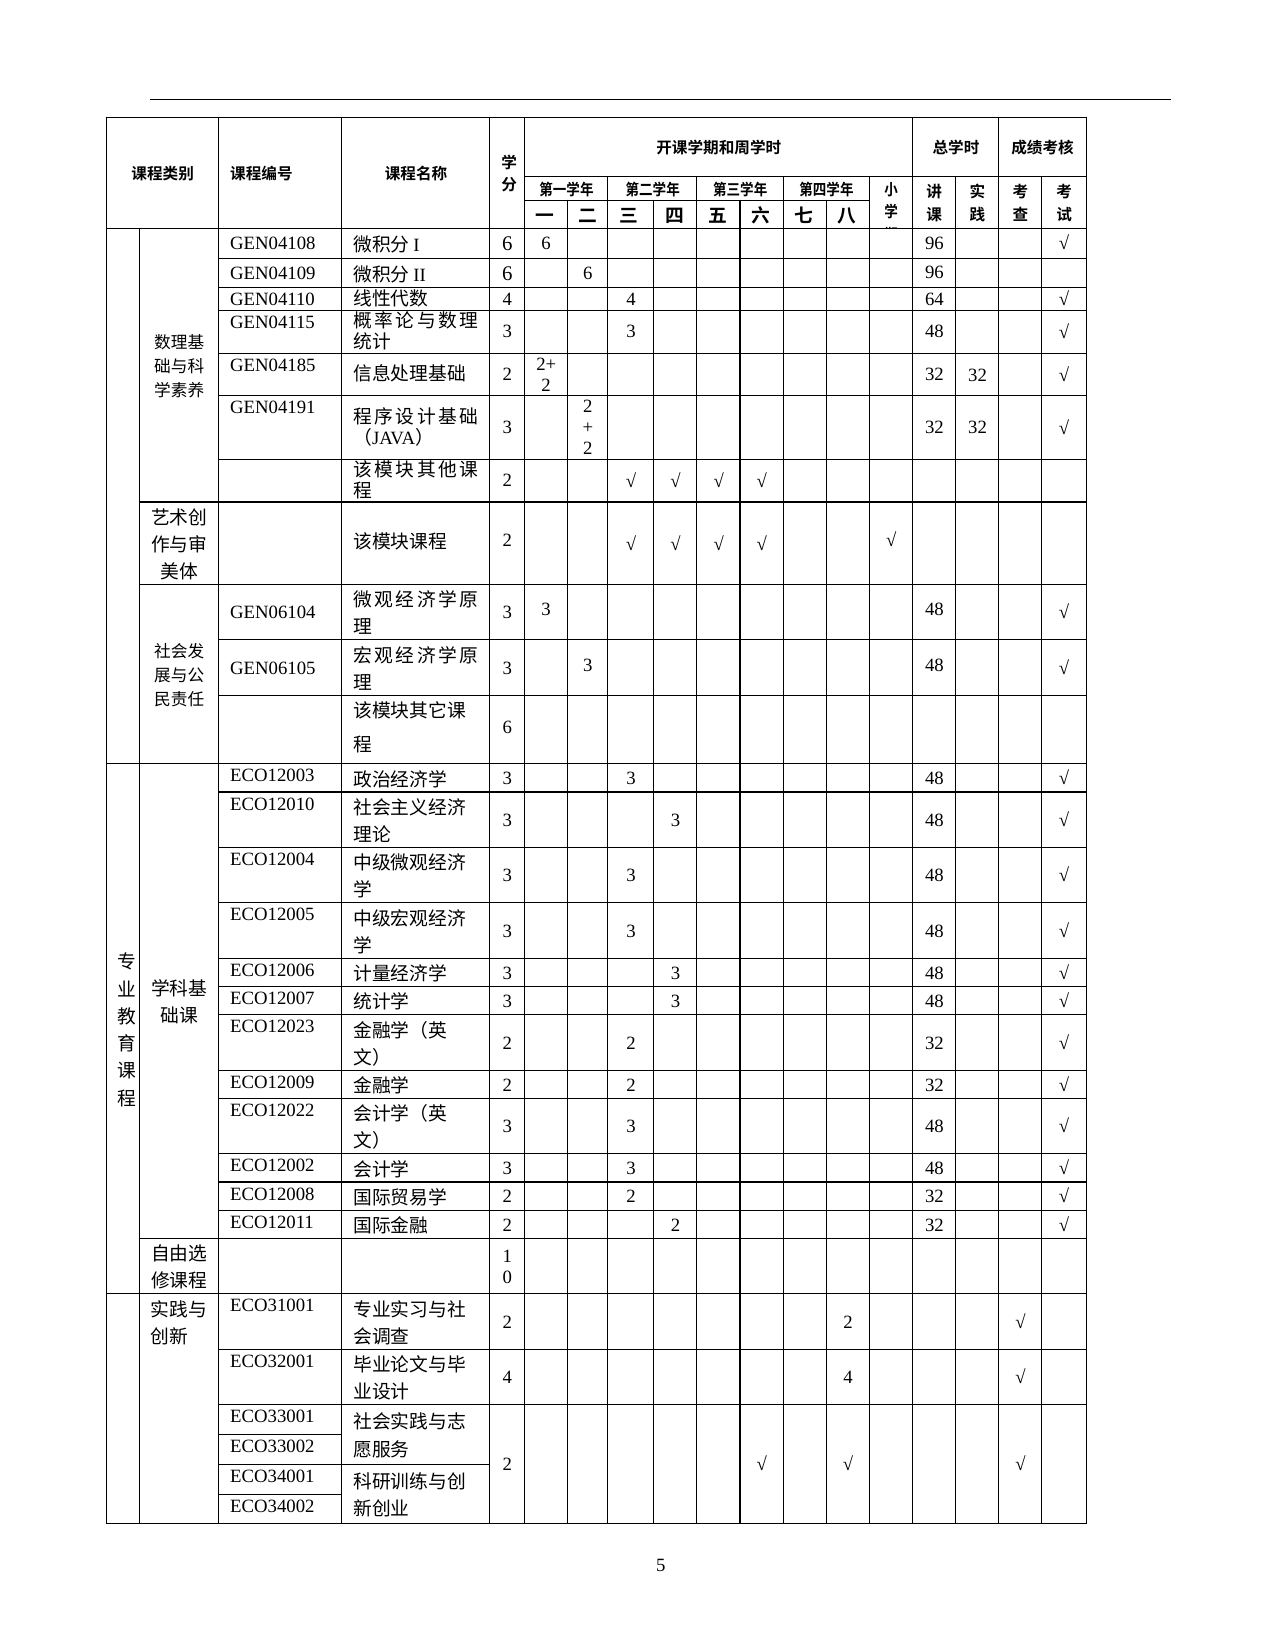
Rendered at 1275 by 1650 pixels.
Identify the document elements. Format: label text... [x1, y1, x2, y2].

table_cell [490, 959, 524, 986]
table_cell GEN04109 [219, 259, 341, 287]
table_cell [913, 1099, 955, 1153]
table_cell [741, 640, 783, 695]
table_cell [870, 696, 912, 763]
table_header 课程编号 [219, 118, 341, 228]
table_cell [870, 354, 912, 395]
table_header 成绩考核 [999, 118, 1086, 176]
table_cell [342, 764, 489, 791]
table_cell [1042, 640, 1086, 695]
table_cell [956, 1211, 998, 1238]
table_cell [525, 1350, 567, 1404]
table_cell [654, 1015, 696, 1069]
table_cell [784, 229, 826, 257]
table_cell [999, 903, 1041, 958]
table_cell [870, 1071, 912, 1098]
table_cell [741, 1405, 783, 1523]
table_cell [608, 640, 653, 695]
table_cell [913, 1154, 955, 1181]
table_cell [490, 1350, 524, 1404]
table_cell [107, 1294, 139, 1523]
table_cell 2 [490, 354, 524, 395]
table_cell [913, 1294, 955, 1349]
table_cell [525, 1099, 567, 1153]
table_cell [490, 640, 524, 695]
table_cell [654, 229, 696, 257]
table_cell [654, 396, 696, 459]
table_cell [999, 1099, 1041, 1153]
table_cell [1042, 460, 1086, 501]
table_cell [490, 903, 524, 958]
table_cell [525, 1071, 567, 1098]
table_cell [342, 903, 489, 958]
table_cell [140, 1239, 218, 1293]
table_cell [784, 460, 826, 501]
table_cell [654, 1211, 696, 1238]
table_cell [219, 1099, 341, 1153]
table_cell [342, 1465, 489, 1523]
table_cell [784, 311, 826, 352]
table_cell 6 [525, 229, 567, 257]
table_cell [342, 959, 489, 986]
table_cell 微积分II [342, 259, 489, 287]
table_cell 八 [827, 201, 869, 228]
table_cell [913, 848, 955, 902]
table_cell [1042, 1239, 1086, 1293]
table_cell 2+2 [525, 354, 567, 395]
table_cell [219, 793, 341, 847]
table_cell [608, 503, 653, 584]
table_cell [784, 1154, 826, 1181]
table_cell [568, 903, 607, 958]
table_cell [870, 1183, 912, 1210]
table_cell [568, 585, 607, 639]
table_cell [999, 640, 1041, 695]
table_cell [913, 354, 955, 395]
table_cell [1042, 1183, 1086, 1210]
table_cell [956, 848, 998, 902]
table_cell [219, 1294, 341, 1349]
table_cell [525, 259, 567, 287]
table_cell 考试 [1042, 177, 1086, 228]
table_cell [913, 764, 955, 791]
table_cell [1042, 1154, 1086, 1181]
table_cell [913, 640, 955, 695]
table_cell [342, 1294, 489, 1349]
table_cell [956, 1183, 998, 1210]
table_cell [870, 229, 912, 257]
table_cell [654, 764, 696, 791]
table_cell [827, 259, 869, 287]
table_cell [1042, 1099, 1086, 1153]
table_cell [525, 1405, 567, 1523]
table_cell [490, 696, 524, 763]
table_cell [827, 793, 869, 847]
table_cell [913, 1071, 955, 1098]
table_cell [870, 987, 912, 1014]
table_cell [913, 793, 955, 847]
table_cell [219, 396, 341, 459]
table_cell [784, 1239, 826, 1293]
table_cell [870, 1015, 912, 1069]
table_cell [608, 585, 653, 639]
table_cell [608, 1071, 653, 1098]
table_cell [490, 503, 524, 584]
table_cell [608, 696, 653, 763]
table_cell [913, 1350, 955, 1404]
table_cell [784, 259, 826, 287]
table_cell [999, 288, 1041, 310]
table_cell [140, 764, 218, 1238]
table_cell 六 [741, 201, 783, 228]
table_cell 6 [568, 259, 607, 287]
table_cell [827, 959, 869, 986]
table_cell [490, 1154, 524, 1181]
table_cell 第一学年 [525, 177, 607, 199]
table_cell 一 [525, 201, 567, 228]
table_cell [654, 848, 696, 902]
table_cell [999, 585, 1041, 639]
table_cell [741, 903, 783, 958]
table_cell [525, 311, 567, 352]
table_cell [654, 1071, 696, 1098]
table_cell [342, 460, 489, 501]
table_cell [870, 259, 912, 287]
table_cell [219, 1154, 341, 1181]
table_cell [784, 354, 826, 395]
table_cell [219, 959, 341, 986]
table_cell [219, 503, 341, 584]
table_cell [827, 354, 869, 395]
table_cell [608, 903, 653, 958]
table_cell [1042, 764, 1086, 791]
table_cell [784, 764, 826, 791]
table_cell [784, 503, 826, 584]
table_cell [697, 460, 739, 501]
table_cell [999, 259, 1041, 287]
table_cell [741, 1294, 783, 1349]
table_cell [956, 311, 998, 352]
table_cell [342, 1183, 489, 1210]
table_cell 6 [490, 229, 524, 257]
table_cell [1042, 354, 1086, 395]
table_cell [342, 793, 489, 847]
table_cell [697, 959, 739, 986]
table_cell 64 [913, 288, 955, 310]
table_cell [827, 288, 869, 310]
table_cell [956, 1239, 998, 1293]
table_cell 6 [490, 259, 524, 287]
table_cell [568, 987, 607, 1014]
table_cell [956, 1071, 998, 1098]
table_cell GEN04110 [219, 288, 341, 310]
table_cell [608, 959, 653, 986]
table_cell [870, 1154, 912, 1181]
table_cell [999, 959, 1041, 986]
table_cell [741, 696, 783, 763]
table_cell 第四学年 [784, 177, 869, 199]
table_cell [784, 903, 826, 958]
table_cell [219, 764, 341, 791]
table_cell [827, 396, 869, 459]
table_cell √ [1042, 229, 1086, 257]
table_cell 第三学年 [697, 177, 783, 199]
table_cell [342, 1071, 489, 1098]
table_cell [956, 229, 998, 257]
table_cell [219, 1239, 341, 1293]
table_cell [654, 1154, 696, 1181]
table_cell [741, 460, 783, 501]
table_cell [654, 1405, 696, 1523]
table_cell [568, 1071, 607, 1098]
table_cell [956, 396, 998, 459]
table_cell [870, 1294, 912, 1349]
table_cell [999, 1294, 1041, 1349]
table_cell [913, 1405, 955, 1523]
table_cell 96 [913, 259, 955, 287]
table_cell [654, 259, 696, 287]
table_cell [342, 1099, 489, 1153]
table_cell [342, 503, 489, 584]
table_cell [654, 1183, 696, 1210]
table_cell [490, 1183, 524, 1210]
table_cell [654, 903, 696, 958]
table_cell [999, 229, 1041, 257]
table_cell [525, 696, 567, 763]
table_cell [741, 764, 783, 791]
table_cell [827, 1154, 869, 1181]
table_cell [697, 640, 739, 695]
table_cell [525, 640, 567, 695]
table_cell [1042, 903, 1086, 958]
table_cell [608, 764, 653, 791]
table_cell 3 [608, 311, 653, 352]
table_cell 第二学年 [608, 177, 696, 199]
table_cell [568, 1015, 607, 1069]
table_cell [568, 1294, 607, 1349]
table_header 总学时 [913, 118, 998, 176]
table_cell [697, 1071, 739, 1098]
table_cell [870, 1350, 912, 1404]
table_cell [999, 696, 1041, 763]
table_cell [568, 354, 607, 395]
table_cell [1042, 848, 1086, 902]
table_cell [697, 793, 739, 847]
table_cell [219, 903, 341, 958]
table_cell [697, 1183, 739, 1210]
table_header 课程类别 [107, 118, 218, 228]
table_cell GEN04185 [219, 354, 341, 395]
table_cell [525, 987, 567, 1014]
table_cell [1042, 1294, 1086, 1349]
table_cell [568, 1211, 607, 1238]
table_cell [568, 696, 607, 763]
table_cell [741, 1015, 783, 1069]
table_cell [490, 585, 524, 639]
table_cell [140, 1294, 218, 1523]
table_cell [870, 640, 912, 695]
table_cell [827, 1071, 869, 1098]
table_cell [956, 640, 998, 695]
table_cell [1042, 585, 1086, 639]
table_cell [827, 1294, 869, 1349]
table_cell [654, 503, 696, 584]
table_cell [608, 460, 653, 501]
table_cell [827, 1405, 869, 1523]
table_cell [784, 288, 826, 310]
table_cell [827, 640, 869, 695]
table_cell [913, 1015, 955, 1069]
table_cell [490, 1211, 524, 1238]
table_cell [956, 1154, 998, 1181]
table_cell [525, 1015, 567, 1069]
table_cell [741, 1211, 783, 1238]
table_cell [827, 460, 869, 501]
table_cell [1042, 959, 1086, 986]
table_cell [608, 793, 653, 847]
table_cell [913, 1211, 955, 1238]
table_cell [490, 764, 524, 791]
table_cell GEN04108 [219, 229, 341, 257]
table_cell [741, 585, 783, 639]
table_cell [568, 288, 607, 310]
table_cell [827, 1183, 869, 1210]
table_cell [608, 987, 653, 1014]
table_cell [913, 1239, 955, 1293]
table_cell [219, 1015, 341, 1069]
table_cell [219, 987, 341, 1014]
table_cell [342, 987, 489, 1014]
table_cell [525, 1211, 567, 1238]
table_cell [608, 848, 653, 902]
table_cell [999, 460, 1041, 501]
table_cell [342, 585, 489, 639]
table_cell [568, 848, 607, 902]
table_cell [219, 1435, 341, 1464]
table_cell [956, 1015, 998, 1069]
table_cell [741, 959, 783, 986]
table_cell [568, 229, 607, 257]
table_cell 讲课 [913, 177, 955, 228]
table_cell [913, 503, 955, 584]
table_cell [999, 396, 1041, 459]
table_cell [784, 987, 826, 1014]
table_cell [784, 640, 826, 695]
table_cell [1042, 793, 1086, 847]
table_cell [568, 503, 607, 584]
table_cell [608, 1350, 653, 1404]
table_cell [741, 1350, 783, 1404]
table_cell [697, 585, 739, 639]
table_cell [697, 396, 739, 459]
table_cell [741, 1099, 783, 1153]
table_cell √ [1042, 288, 1086, 310]
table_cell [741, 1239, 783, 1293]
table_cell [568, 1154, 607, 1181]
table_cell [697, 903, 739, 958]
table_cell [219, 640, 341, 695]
table_cell [525, 288, 567, 310]
table_cell 实践 [956, 177, 998, 228]
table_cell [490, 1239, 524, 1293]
table_cell 概率论与数理统计 [342, 311, 489, 352]
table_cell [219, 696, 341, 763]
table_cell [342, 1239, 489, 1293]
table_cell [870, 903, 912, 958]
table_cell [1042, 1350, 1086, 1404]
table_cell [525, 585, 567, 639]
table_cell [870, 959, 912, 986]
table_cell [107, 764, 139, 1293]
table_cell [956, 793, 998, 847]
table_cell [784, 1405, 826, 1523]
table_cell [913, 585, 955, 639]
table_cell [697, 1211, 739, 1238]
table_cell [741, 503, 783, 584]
table_cell [956, 288, 998, 310]
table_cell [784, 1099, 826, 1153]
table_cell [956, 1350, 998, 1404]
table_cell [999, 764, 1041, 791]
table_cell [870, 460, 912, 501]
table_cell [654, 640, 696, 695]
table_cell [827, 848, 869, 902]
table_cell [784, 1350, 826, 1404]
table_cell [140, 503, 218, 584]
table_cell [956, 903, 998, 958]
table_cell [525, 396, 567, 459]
table_header 学分 [490, 118, 524, 228]
table_cell 微积分I [342, 229, 489, 257]
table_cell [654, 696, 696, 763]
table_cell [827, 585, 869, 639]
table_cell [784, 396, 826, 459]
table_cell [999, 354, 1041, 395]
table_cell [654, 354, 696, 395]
table_cell [741, 311, 783, 352]
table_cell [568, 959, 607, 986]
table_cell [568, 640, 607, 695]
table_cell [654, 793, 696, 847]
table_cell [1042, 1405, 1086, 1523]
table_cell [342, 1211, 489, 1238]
table_cell [827, 229, 869, 257]
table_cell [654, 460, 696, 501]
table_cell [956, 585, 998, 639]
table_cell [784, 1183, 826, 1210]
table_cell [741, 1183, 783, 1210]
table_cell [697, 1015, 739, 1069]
table_cell [1042, 259, 1086, 287]
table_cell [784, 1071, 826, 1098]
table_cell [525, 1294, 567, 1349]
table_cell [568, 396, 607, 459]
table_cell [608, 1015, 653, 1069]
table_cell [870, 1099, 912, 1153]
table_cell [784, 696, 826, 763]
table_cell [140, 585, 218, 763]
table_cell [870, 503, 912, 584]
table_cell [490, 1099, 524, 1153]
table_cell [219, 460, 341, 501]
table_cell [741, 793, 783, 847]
table_cell [697, 259, 739, 287]
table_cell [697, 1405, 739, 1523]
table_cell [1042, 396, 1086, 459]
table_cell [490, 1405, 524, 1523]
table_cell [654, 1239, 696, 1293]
table_cell [956, 259, 998, 287]
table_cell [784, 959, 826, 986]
table_cell 信息处理基础 [342, 354, 489, 395]
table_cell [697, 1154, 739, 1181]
table_cell 三 [608, 201, 653, 228]
table_cell 数理基础与科学素养 [140, 229, 218, 501]
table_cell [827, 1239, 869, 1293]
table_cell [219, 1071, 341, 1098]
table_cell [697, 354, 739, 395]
table_header 开课学期和周学时 [525, 118, 912, 176]
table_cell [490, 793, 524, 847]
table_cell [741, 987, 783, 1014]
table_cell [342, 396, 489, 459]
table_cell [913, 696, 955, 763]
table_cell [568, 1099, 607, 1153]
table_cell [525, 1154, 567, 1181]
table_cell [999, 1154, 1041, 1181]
table_cell 48 [913, 311, 955, 352]
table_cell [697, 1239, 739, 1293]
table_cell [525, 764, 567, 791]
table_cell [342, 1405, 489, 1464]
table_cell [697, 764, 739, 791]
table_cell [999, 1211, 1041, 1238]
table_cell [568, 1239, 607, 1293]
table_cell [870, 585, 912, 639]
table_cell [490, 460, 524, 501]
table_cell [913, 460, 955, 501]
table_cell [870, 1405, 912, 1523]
table_cell 二 [568, 201, 607, 228]
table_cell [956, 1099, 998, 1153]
table_cell [608, 354, 653, 395]
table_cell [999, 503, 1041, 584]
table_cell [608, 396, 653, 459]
table_cell 小学期 [870, 177, 912, 228]
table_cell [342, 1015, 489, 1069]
table_cell [654, 311, 696, 352]
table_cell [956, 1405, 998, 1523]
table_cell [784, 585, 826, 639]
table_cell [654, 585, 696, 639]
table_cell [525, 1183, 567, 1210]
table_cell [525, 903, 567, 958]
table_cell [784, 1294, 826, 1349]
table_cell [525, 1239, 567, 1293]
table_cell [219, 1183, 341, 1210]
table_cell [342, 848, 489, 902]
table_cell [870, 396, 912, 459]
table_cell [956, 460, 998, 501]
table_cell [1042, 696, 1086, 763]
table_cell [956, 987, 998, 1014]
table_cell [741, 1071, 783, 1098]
table_cell 四 [654, 201, 696, 228]
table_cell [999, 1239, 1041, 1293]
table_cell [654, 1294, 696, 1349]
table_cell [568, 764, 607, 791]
table_cell 线性代数 [342, 288, 489, 310]
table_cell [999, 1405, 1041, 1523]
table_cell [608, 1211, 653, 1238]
table_cell 4 [490, 288, 524, 310]
table_cell 五 [697, 201, 739, 228]
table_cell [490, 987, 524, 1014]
table_cell [741, 259, 783, 287]
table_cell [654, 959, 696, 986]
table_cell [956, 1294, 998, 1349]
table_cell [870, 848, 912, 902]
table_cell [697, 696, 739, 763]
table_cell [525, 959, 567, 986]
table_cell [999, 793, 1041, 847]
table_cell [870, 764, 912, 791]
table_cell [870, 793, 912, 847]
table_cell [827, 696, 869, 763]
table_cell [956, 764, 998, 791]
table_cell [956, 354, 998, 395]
table_cell [697, 311, 739, 352]
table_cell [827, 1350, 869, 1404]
table_cell GEN04115 [219, 311, 341, 352]
table_cell √ [1042, 311, 1086, 352]
table_cell [827, 311, 869, 352]
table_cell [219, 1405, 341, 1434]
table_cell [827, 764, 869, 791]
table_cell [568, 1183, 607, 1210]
table_cell [697, 229, 739, 257]
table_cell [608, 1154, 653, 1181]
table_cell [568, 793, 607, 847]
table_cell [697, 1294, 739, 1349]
table_cell [999, 311, 1041, 352]
table_cell [608, 229, 653, 257]
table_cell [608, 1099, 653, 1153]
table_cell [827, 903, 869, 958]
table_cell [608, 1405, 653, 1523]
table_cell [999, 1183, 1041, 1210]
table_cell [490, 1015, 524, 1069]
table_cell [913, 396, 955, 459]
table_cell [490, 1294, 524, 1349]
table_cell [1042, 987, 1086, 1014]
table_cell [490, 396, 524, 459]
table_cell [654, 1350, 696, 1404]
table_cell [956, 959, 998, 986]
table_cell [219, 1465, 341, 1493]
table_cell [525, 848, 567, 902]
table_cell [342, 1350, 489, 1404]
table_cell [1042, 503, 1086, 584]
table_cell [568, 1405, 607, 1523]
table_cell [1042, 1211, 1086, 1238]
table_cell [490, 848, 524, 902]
table_cell [870, 288, 912, 310]
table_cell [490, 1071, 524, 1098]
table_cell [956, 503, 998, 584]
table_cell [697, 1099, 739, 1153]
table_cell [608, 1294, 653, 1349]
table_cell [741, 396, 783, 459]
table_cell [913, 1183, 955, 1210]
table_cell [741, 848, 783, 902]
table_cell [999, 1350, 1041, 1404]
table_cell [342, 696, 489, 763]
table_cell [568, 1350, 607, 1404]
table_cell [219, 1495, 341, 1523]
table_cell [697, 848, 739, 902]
table_cell [870, 311, 912, 352]
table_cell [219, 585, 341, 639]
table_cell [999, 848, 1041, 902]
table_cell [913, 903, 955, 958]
table_header 课程名称 [342, 118, 489, 228]
table_cell [654, 288, 696, 310]
table_cell [608, 259, 653, 287]
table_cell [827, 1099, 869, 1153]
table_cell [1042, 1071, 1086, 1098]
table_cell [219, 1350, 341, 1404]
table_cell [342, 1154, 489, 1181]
table_cell [697, 288, 739, 310]
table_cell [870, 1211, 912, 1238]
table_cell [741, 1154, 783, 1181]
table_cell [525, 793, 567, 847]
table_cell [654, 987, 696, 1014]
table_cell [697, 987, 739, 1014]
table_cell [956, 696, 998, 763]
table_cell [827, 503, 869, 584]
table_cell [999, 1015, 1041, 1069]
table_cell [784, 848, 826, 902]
table_cell 96 [913, 229, 955, 257]
table_cell [568, 311, 607, 352]
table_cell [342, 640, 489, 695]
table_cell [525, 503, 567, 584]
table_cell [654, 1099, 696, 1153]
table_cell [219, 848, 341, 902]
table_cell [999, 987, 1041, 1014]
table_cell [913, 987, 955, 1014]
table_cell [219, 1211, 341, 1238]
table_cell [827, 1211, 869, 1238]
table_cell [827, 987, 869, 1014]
table_cell 4 [608, 288, 653, 310]
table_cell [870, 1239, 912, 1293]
table_cell 3 [490, 311, 524, 352]
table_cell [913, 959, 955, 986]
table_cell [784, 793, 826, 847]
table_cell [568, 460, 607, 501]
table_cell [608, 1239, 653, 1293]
table_cell [741, 288, 783, 310]
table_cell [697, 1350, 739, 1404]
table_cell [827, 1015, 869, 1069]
table_cell 考查 [999, 177, 1041, 228]
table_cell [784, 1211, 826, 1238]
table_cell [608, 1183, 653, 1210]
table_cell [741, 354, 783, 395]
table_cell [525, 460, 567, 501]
table_cell 七 [784, 201, 826, 228]
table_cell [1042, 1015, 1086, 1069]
table_cell [741, 229, 783, 257]
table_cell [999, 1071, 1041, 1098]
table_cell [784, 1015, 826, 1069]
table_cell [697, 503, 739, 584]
